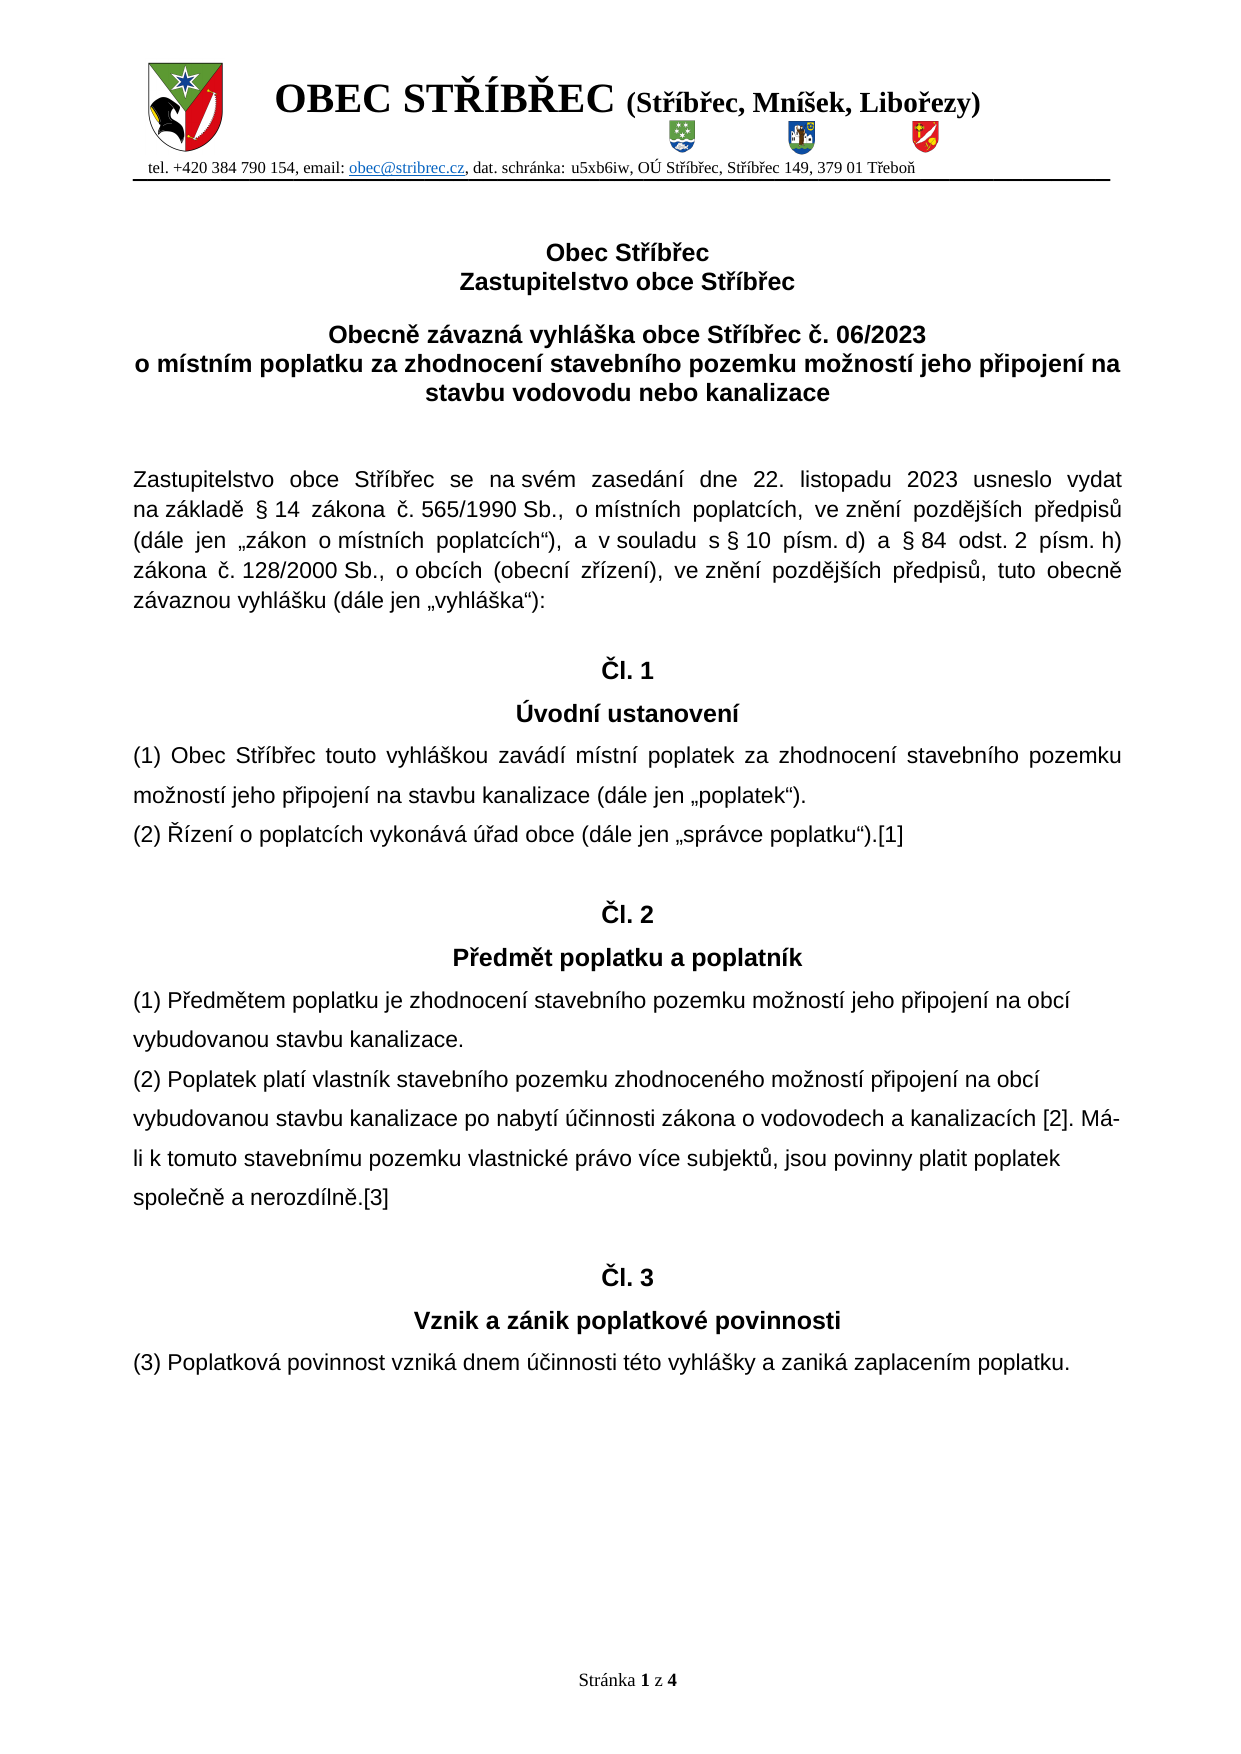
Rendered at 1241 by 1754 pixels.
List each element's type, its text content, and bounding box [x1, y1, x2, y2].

text Čl. 1 [133, 656, 1122, 685]
text (2) Poplatek platí vlastník stavebního pozemku zhodnoceného možností připojení na obcí vybudovanou stavbu kanalizace po nabytí účinnosti zákona o vodovodech a kanalizacích [2]. Má-li k tomuto stavebnímu pozemku vlastnické právo více subjektů, jsou povinny platit poplatek společně a nerozdílně.[3] [133, 1066, 1122, 1210]
text Úvodní ustanovení [133, 699, 1122, 728]
text Předmět poplatku a poplatník [133, 943, 1122, 972]
text (1) Předmětem poplatku je zhodnocení stavebního pozemku možností jeho připojení na obcí vybudovanou stavbu kanalizace. [133, 987, 1122, 1052]
text (2) Řízení o poplatcích vykonává úřad obce (dále jen „správce poplatku“).[1] [133, 821, 1122, 848]
text Obecně závazná vyhláška obce Stříbřec č. 06/2023 o místním poplatku za zhodnocení stavebního pozemku možností jeho připojení na stavbu vodovodu nebo kanalizace [133, 320, 1122, 406]
picture [145, 58, 226, 155]
text (1) Obec Stříbřec touto vyhláškou zavádí místní poplatek za zhodnocení stavebního pozemku možností jeho připojení na stavbu kanalizace (dále jen „poplatek“). [133, 742, 1122, 808]
text Zastupitelstvo obce Stříbřec se na svém zasedání dne 22. listopadu 2023 usneslo vydat na základě § 14 zákona č. 565/1990 Sb., o místních poplatcích, ve znění pozdějších předpisů (dále jen „zákon o místních poplatcích“), a v souladu s § 10 písm. d) a § 84 odst. 2 písm. h) zákona č. 128/2000 Sb., o obcích (obecní zřízení), ve znění pozdějších předpisů, tuto obecně závaznou vyhlášku (dále jen „vyhláška“): [133, 466, 1122, 613]
text Čl. 2 [133, 900, 1122, 929]
text Obec Stříbřec Zastupitelstvo obce Stříbřec [133, 238, 1122, 295]
text Vznik a zánik poplatkové povinnosti [133, 1306, 1122, 1335]
text Čl. 3 [133, 1263, 1122, 1292]
picture [658, 117, 945, 157]
text (3) Poplatková povinnost vzniká dnem účinnosti této vyhlášky a zaniká zaplacením poplatku. [133, 1349, 1122, 1376]
